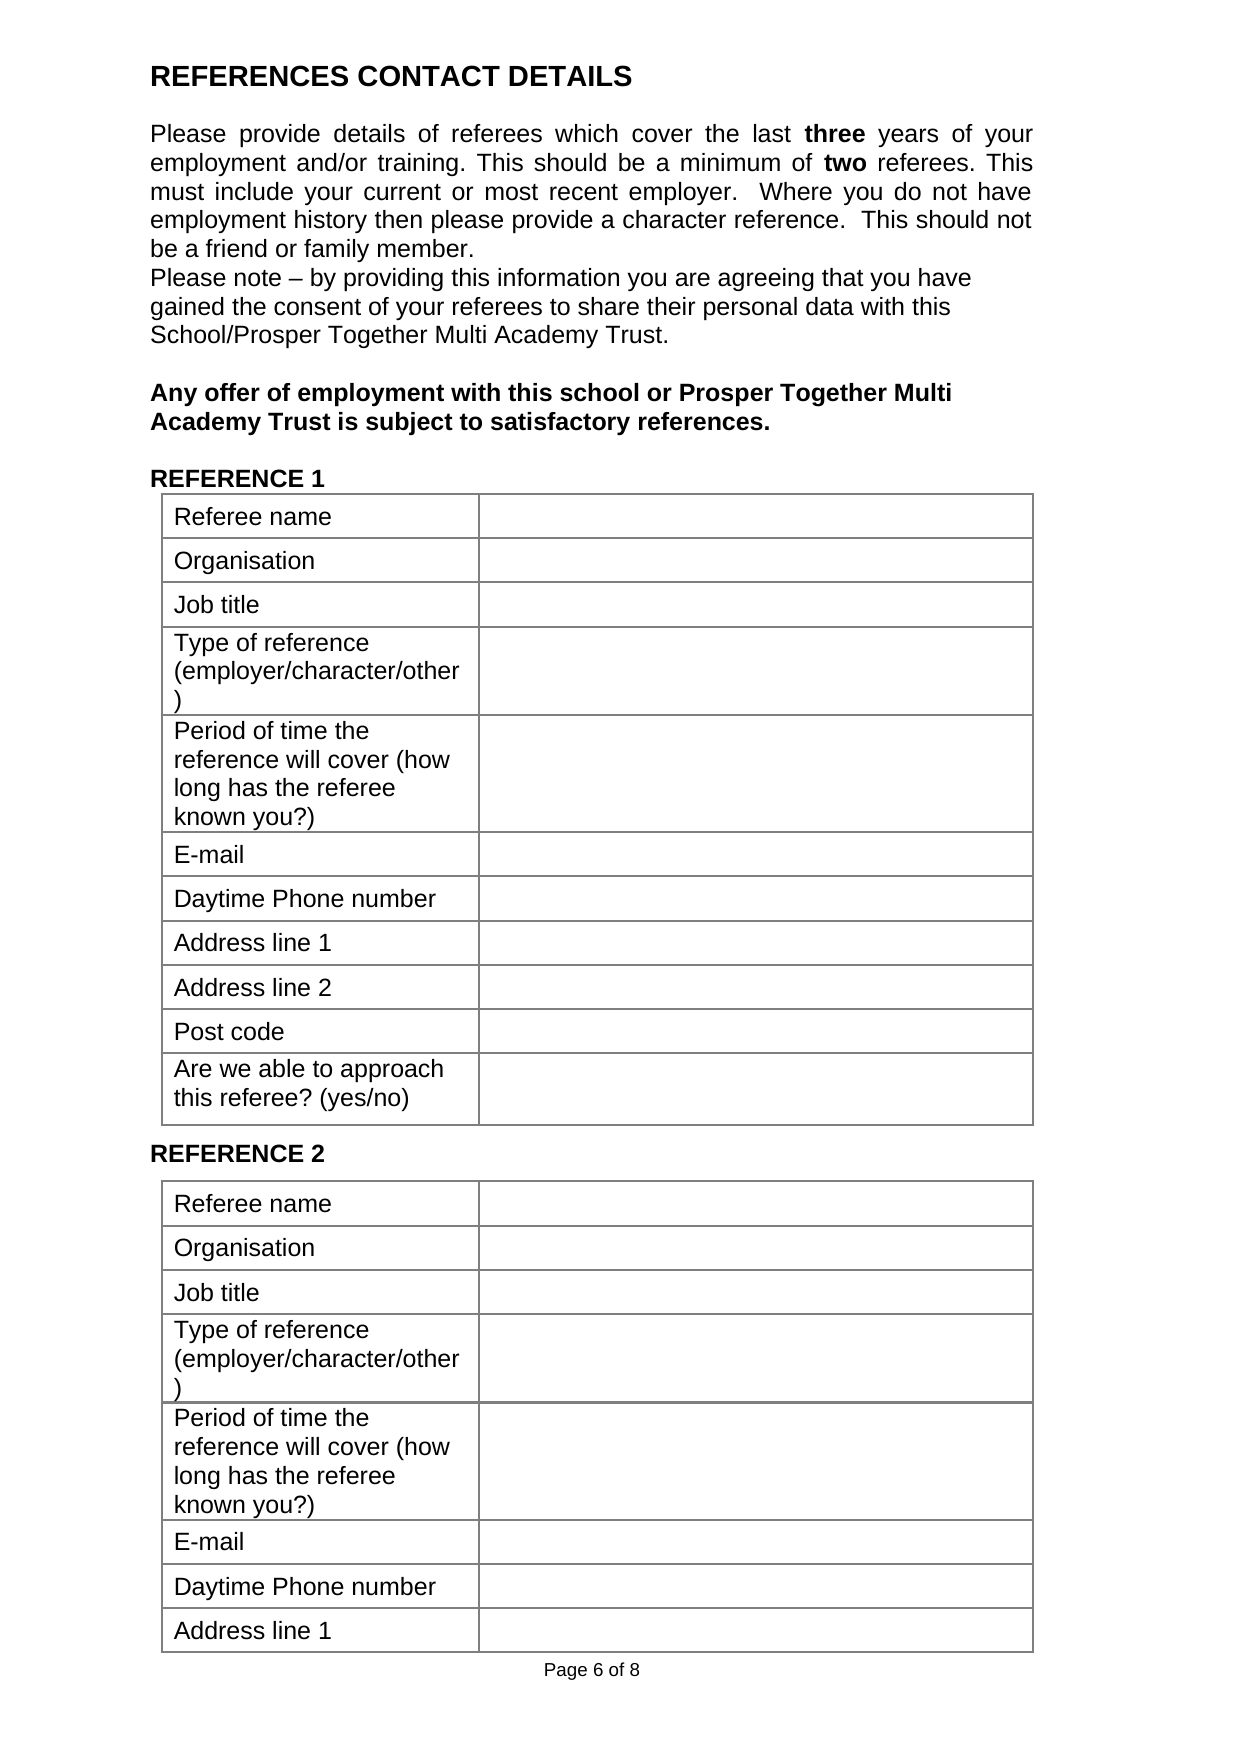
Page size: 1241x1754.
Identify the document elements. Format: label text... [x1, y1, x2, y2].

table_cell [480, 1315, 1032, 1401]
table_cell E-mail [163, 833, 478, 875]
table_cell [480, 1054, 1032, 1124]
table_header [480, 1182, 1032, 1224]
table_cell [480, 1271, 1032, 1313]
text REFERENCES CONTACT DETAILS [150, 59, 1033, 93]
text Please note – by providing this information you are agreeing that you have gained the consent of your referees to share their personal data with this School/Prosper Together Multi Academy Trust. [150, 263, 1033, 349]
table_cell [480, 833, 1032, 875]
table_cell [480, 716, 1032, 831]
table_cell [480, 583, 1032, 626]
table_cell [480, 539, 1032, 581]
table_cell [480, 1521, 1032, 1563]
table_cell [480, 877, 1032, 919]
table_cell Job title [163, 583, 478, 626]
table_cell Daytime Phone number [163, 1565, 478, 1607]
table_cell [480, 966, 1032, 1008]
table_cell Post code [163, 1010, 478, 1052]
table_cell [480, 1609, 1032, 1651]
table_cell Organisation [163, 1227, 478, 1269]
text REFERENCE 1 [150, 464, 1033, 493]
table_header Referee name [163, 1182, 478, 1224]
table_header [480, 495, 1032, 537]
table_cell Address line 1 [163, 922, 478, 964]
table_cell [480, 1404, 1032, 1518]
table_cell Daytime Phone number [163, 877, 478, 919]
table_cell Period of time the reference will cover (how long has the referee known you?) [163, 716, 478, 831]
table_header Referee name [163, 495, 478, 537]
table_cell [163, 1315, 478, 1401]
table_cell [480, 628, 1032, 714]
text Please provide details of referees which cover the last three years of your employment and/or training. This should be a minimum of two referees. This must include your current or most recent employer. Where you do not have employment history then please provide a character reference. This should not be a friend or family member. [150, 119, 1033, 263]
table_cell [480, 1565, 1032, 1607]
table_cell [163, 1404, 478, 1518]
table_cell Job title [163, 1271, 478, 1313]
table_cell Are we able to approach this referee? (yes/no) [163, 1054, 478, 1124]
text REFERENCE 2 [150, 1139, 1033, 1168]
table_cell [480, 1010, 1032, 1052]
table_cell E-mail [163, 1521, 478, 1563]
table_cell Organisation [163, 539, 478, 581]
table_cell [480, 1227, 1032, 1269]
table_cell Address line 1 [163, 1609, 478, 1651]
table_cell [480, 922, 1032, 964]
text Any offer of employment with this school or Prosper Together Multi Academy Trust is subject to satisfactory references. [150, 378, 1033, 435]
table_cell Type of reference (employer/character/other) [163, 628, 478, 714]
table_cell Address line 2 [163, 966, 478, 1008]
